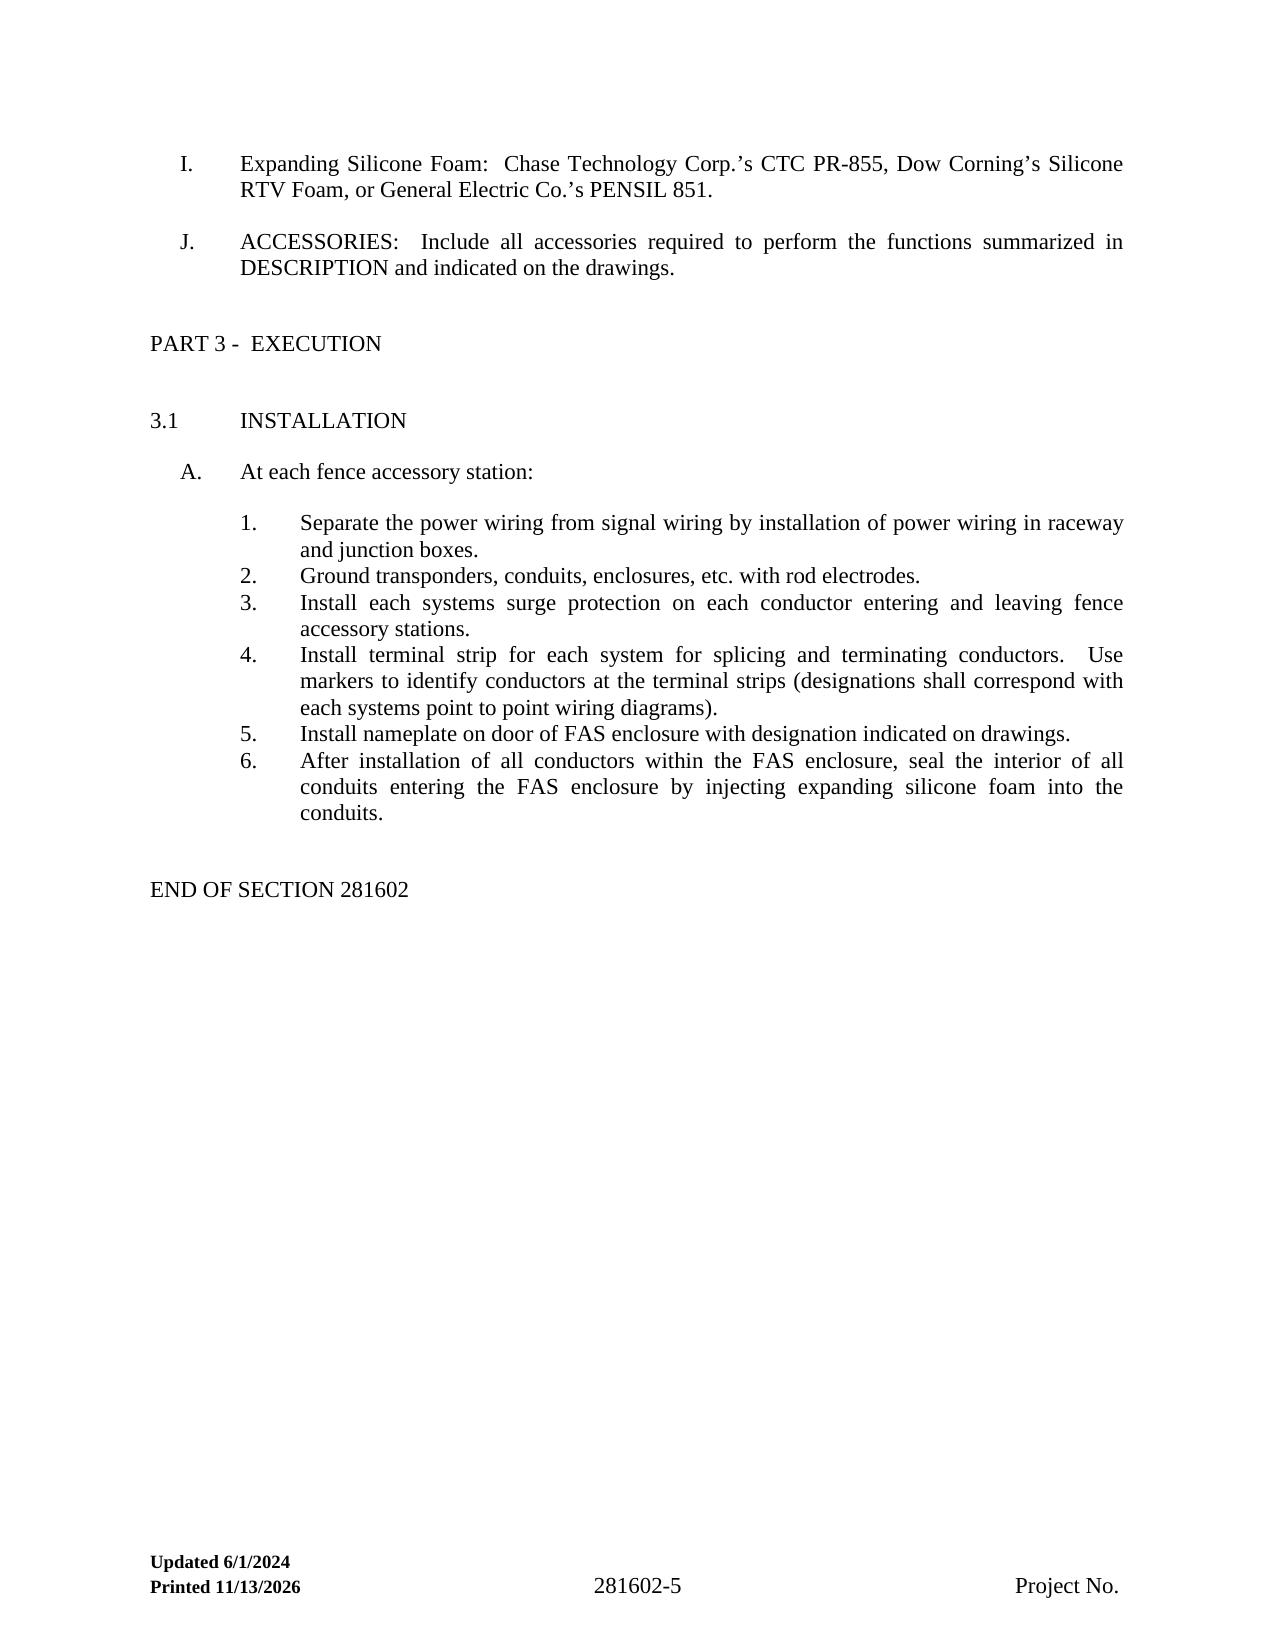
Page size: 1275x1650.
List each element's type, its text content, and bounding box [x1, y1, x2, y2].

text After installation of all conductors within the FAS enclosure, seal the interior of all conduits entering the FAS enclosure by injecting expanding silicone foam into the conduits. [240, 747, 1125, 826]
text ACCESSORIES: Include all accessories required to perform the functions summarized in DESCRIPTION and indicated on the drawings. [180, 228, 1125, 280]
text Install terminal strip for each system for splicing and terminating conductors. Use markers to identify conductors at the terminal strips (designations shall correspond with each systems point to point wiring diagrams). [240, 641, 1125, 720]
text Separate the power wiring from signal wiring by installation of power wiring in raceway and junction boxes. [240, 509, 1125, 562]
text Install each systems surge protection on each conductor entering and leaving fence accessory stations. [240, 588, 1125, 641]
text At each fence accessory station: [180, 458, 1125, 484]
text Install nameplate on door of FAS enclosure with designation indicated on drawings. [240, 720, 1125, 747]
text Expanding Silicone Foam: Chase Technology Corp.’s CTC PR-855, Dow Corning’s Silicone RTV Foam, or General Electric Co.’s PENSIL 851. [180, 150, 1125, 203]
text Ground transponders, conduits, enclosures, etc. with rod electrodes. [240, 562, 1125, 588]
text INSTALLATION [150, 407, 1125, 433]
text END OF SECTION 281602 [150, 876, 1125, 902]
text EXECUTION [150, 330, 1125, 357]
